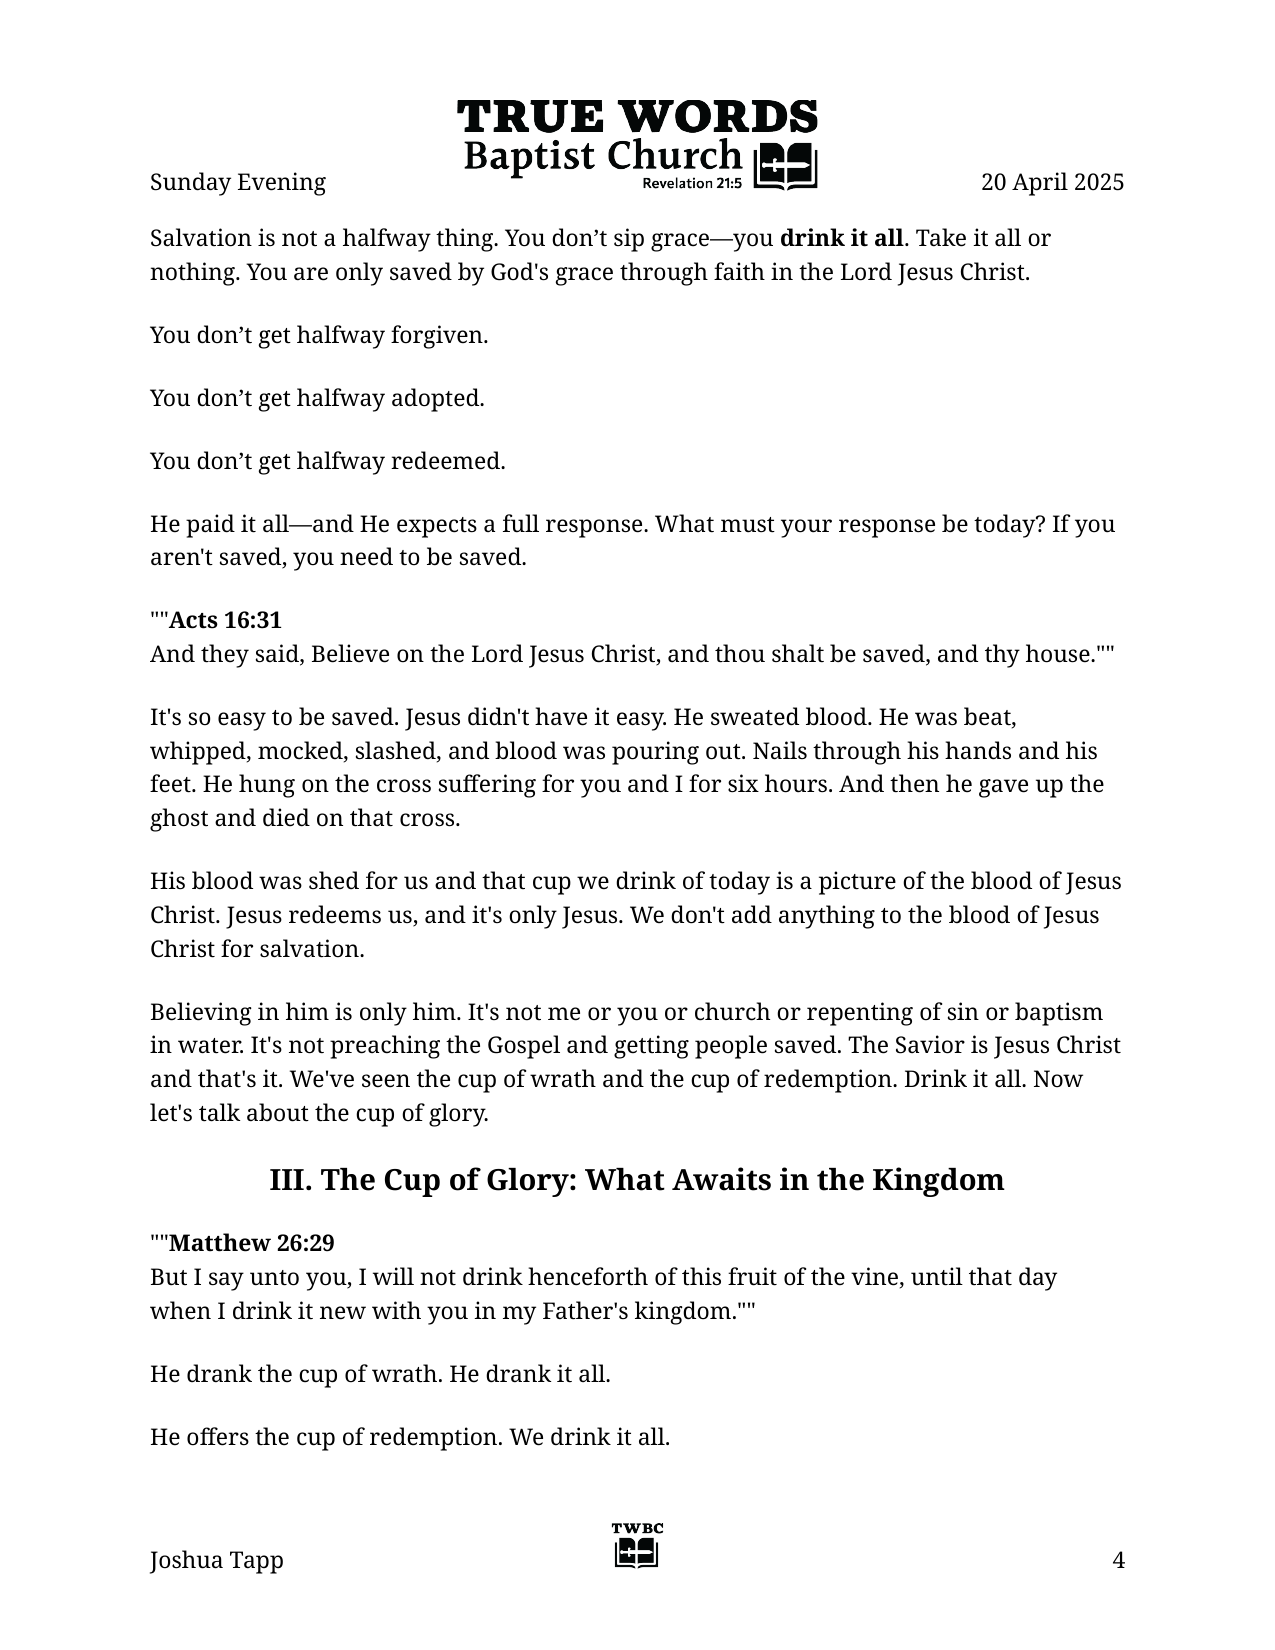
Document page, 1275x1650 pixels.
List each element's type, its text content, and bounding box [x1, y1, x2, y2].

picture [611, 1523, 664, 1569]
picture [457, 100, 818, 191]
text ""Matthew 26:29 But I say unto you, I will not drink henceforth of this fruit of the vine, until that day when I drink it new with you in my Father's kingdom."" [150, 1227, 1125, 1326]
text You don’t get halfway adopted. [150, 382, 1125, 413]
text It's so easy to be saved. Jesus didn't have it easy. He sweated blood. He was beat, whipped, mocked, slashed, and blood was pouring out. Nails through his hands and his feet. He hung on the cross suffering for you and I for six hours. And then he gave up the ghost and died on that cross. [150, 701, 1125, 833]
text Believing in him is only him. It's not me or you or church or repenting of sin or baptism in water. It's not preaching the Gospel and getting people saved. The Savior is Jesus Christ and that's it. We've seen the cup of wrath and the cup of redemption. Drink it all. Now let's talk about the cup of glory. [150, 995, 1125, 1128]
text Salvation is not a halfway thing. You don’t sip grace—you drink it all. Take it all or nothing. You are only saved by God's grace through faith in the Lord Jesus Christ. [150, 222, 1125, 287]
text ""Acts 16:31 And they said, Believe on the Lord Jesus Christ, and thou shalt be saved, and thy house."" [150, 604, 1125, 669]
text His blood was shed for us and that cup we drink of today is a picture of the blood of Jesus Christ. Jesus redeems us, and it's only Jesus. We don't add anything to the blood of Jesus Christ for salvation. [150, 865, 1125, 964]
text He drank the cup of wrath. He drank it all. [150, 1358, 1125, 1389]
text You don’t get halfway redeemed. [150, 444, 1125, 476]
text He offers the cup of redemption. We drink it all. [150, 1421, 1125, 1452]
text You don’t get halfway forgiven. [150, 319, 1125, 350]
subtitle III. The Cup of Glory: What Awaits in the Kingdom [150, 1159, 1125, 1199]
text He paid it all—and He expects a full response. What must your response be today? If you aren't saved, you need to be saved. [150, 507, 1125, 572]
